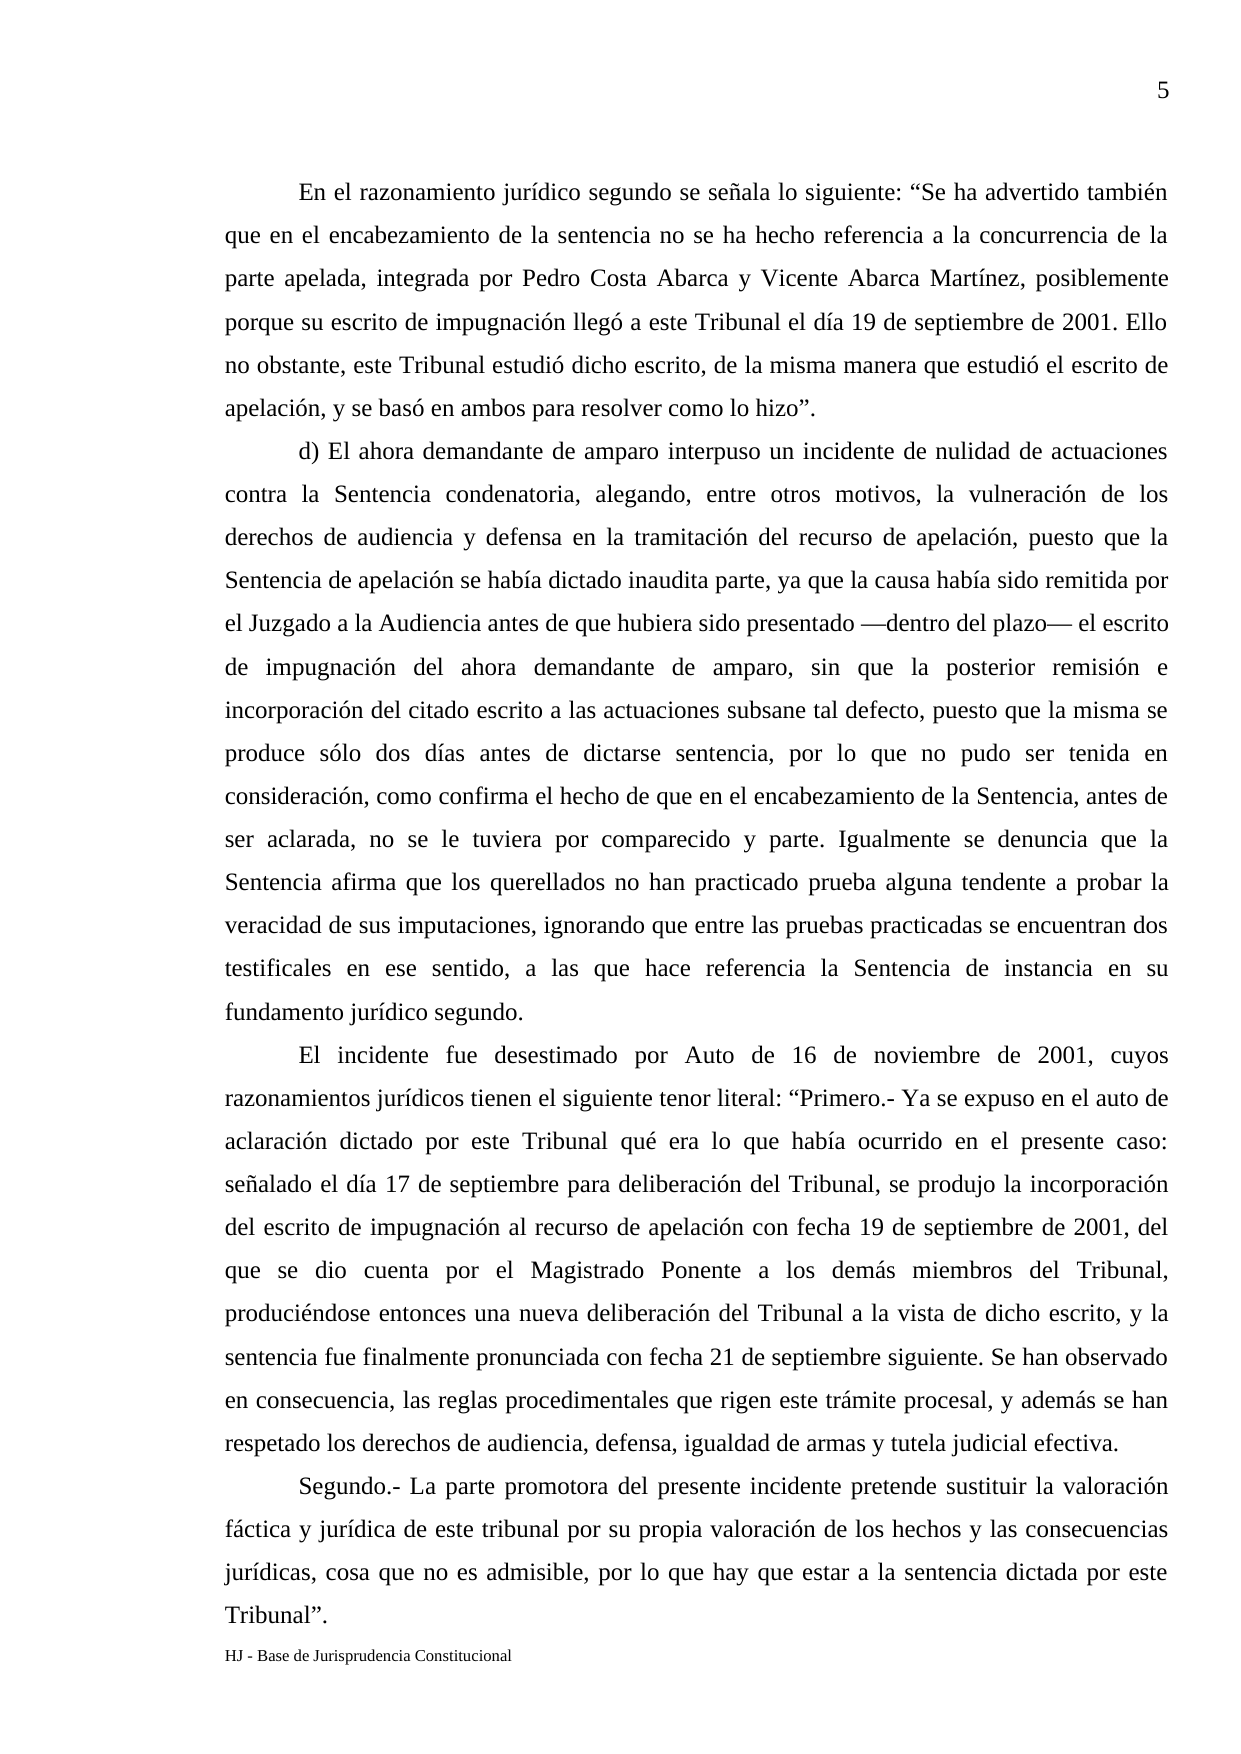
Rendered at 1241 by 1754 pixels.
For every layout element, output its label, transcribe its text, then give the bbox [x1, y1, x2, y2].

text El incidente fue desestimado por Auto de 16 de noviembre de 2001, cuyos razonamientos jurídicos tienen el siguiente tenor literal: “Primero.- Ya se expuso en el auto de aclaración dictado por este Tribunal qué era lo que había ocurrido en el presente caso: señalado el día 17 de septiembre para deliberación del Tribunal, se produjo la incorporación del escrito de impugnación al recurso de apelación con fecha 19 de septiembre de 2001, del que se dio cuenta por el Magistrado Ponente a los demás miembros del Tribunal, produciéndose entonces una nueva deliberación del Tribunal a la vista de dicho escrito, y la sentencia fue finalmente pronunciada con fecha 21 de septiembre siguiente. Se han observado en consecuencia, las reglas procedimentales que rigen este trámite procesal, y además se han respetado los derechos de audiencia, defensa, igualdad de armas y tutela judicial efectiva. [224, 1040, 1169, 1457]
text d) El ahora demandante de amparo interpuso un incidente de nulidad de actuaciones contra la Sentencia condenatoria, alegando, entre otros motivos, la vulneración de los derechos de audiencia y defensa en la tramitación del recurso de apelación, puesto que la Sentencia de apelación se había dictado inaudita parte, ya que la causa había sido remitida por el Juzgado a la Audiencia antes de que hubiera sido presentado —dentro del plazo— el escrito de impugnación del ahora demandante de amparo, sin que la posterior remisión e incorporación del citado escrito a las actuaciones subsane tal defecto, puesto que la misma se produce sólo dos días antes de dictarse sentencia, por lo que no pudo ser tenida en consideración, como confirma el hecho de que en el encabezamiento de la Sentencia, antes de ser aclarada, no se le tuviera por comparecido y parte. Igualmente se denuncia que la Sentencia afirma que los querellados no han practicado prueba alguna tendente a probar la veracidad de sus imputaciones, ignorando que entre las pruebas practicadas se encuentran dos testificales en ese sentido, a las que hace referencia la Sentencia de instancia en su fundamento jurídico segundo. [224, 436, 1169, 1025]
text Segundo.- La parte promotora del presente incidente pretende sustituir la valoración fáctica y jurídica de este tribunal por su propia valoración de los hechos y las consecuencias jurídicas, cosa que no es admisible, por lo que hay que estar a la sentencia dictada por este Tribunal”. [224, 1471, 1169, 1629]
text En el razonamiento jurídico segundo se señala lo siguiente: “Se ha advertido también que en el encabezamiento de la sentencia no se ha hecho referencia a la concurrencia de la parte apelada, integrada por Pedro Costa Abarca y Vicente Abarca Martínez, posiblemente porque su escrito de impugnación llegó a este Tribunal el día 19 de septiembre de 2001. Ello no obstante, este Tribunal estudió dicho escrito, de la misma manera que estudió el escrito de apelación, y se basó en ambos para resolver como lo hizo”. [224, 177, 1169, 422]
